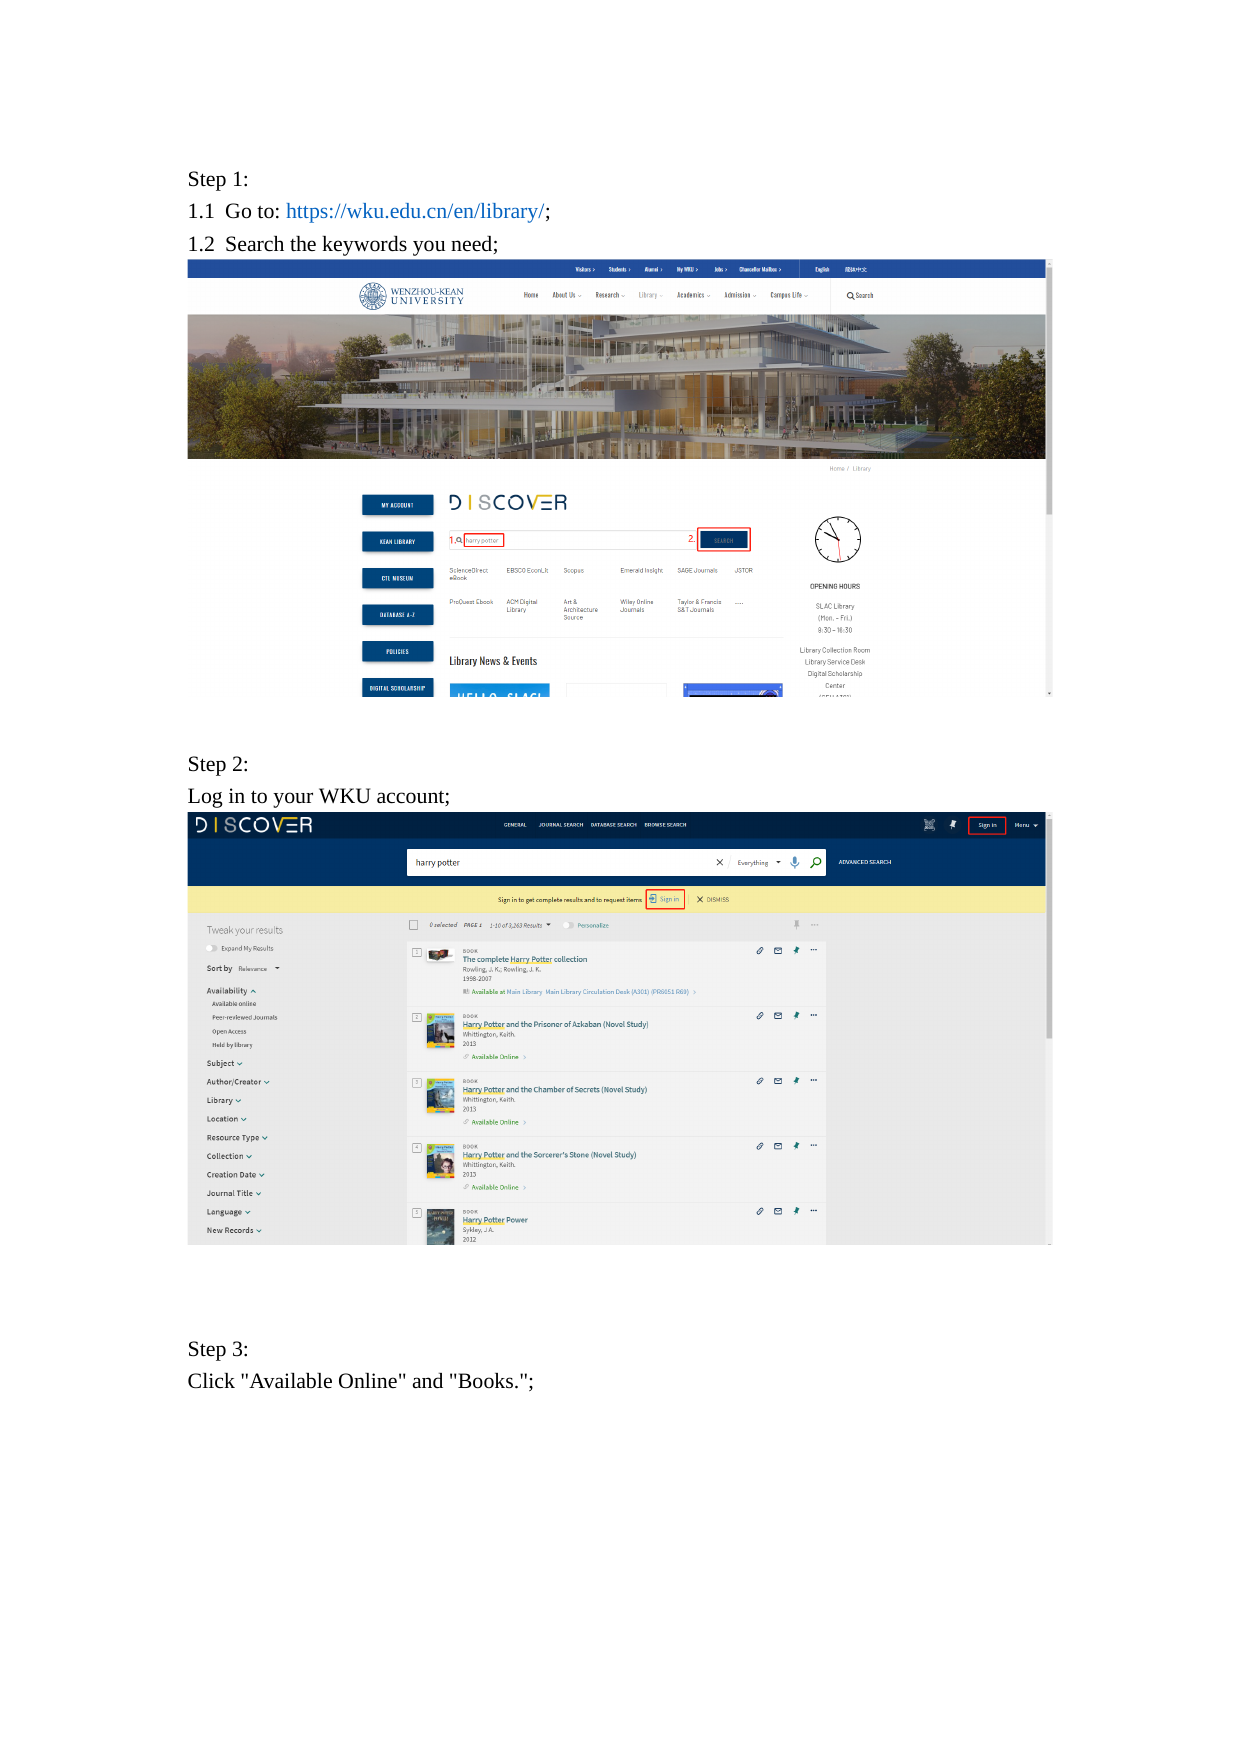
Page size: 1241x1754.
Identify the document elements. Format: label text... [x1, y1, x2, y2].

picture [187, 812, 1053, 1245]
text Step 2: [187, 747, 1053, 779]
text Step 3: Click "Available Online" and "Books."; [187, 1332, 1053, 1397]
text Step 1: [187, 162, 1053, 194]
picture [187, 259, 1053, 697]
text Log in to your WKU account; [187, 779, 1053, 812]
list Search the keywords you need; [187, 227, 1053, 259]
list Go to: https://wku.edu.cn/en/library/; [187, 194, 1053, 227]
